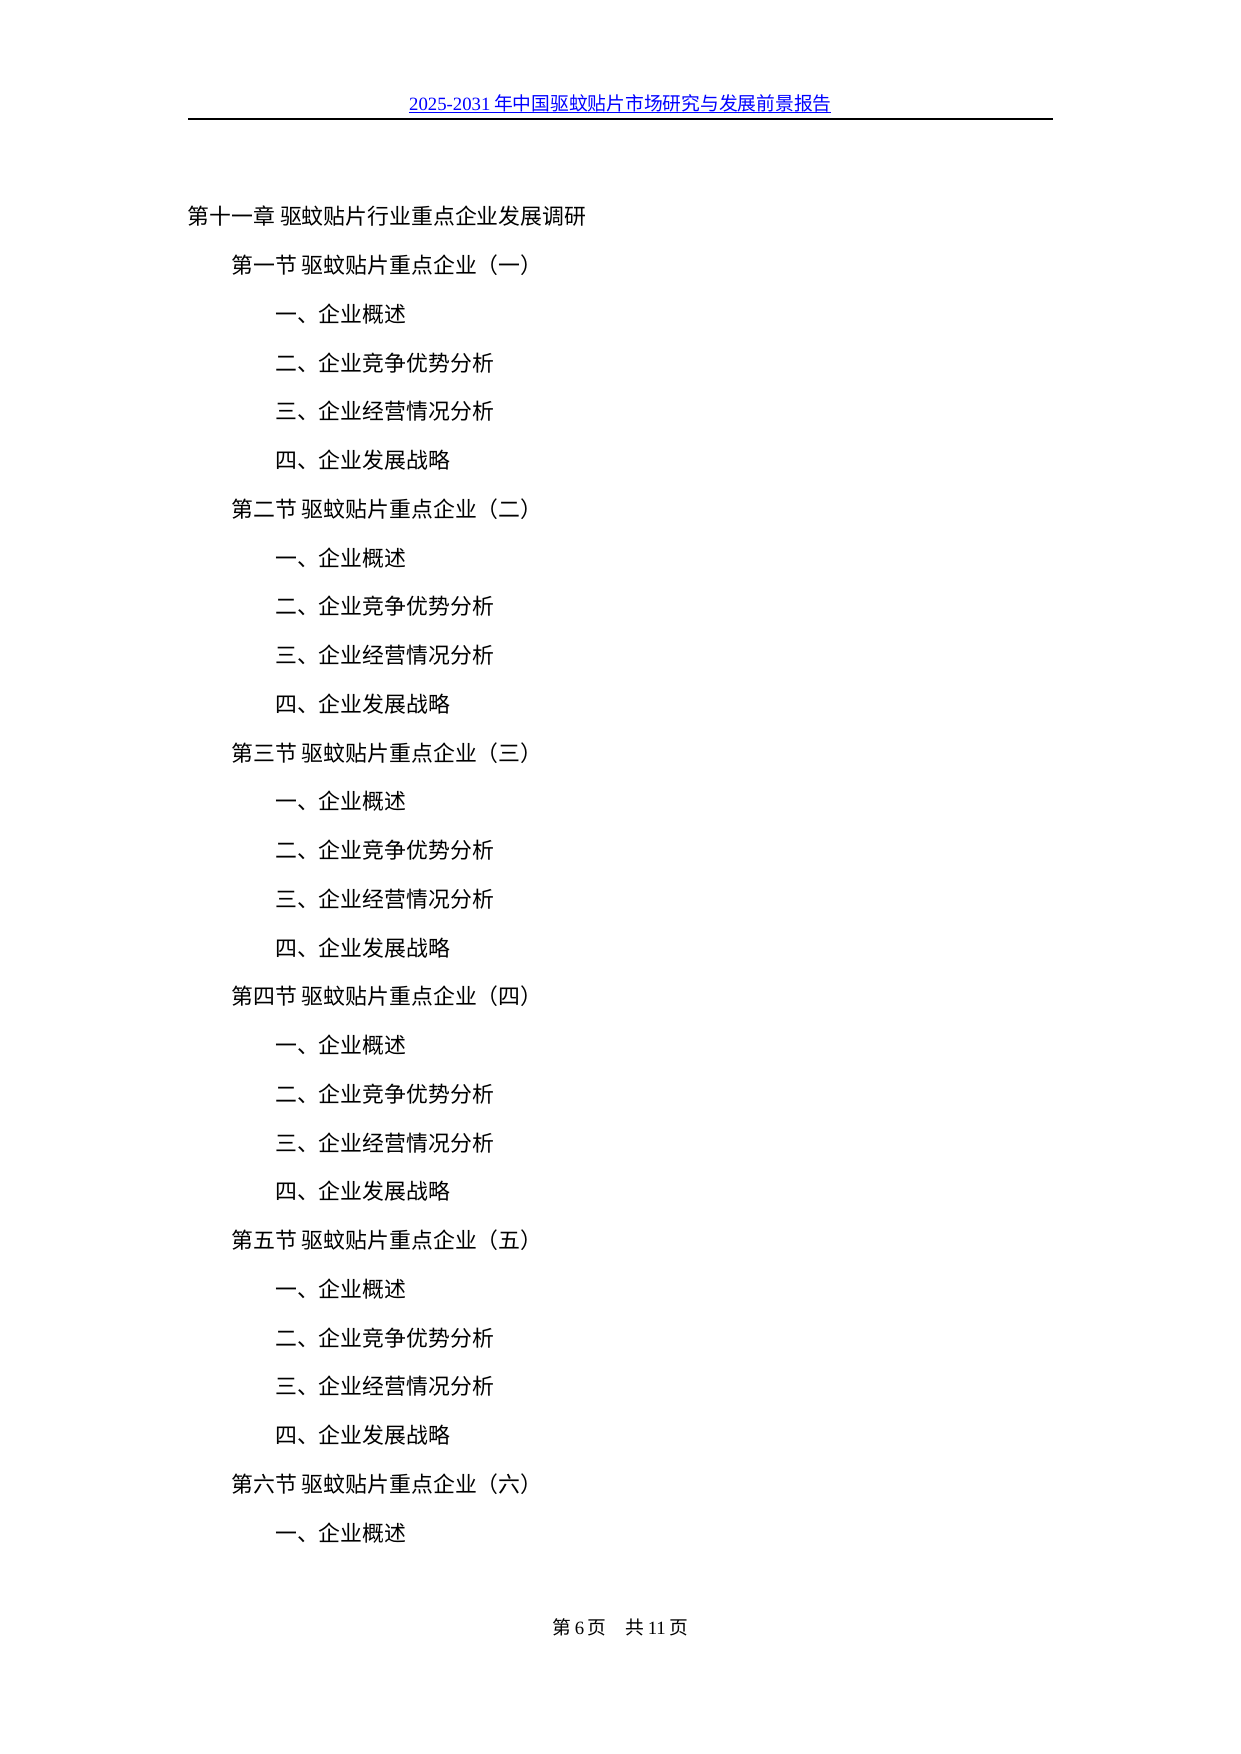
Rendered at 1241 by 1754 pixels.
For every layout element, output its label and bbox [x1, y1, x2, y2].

text [187, 150, 1053, 1548]
